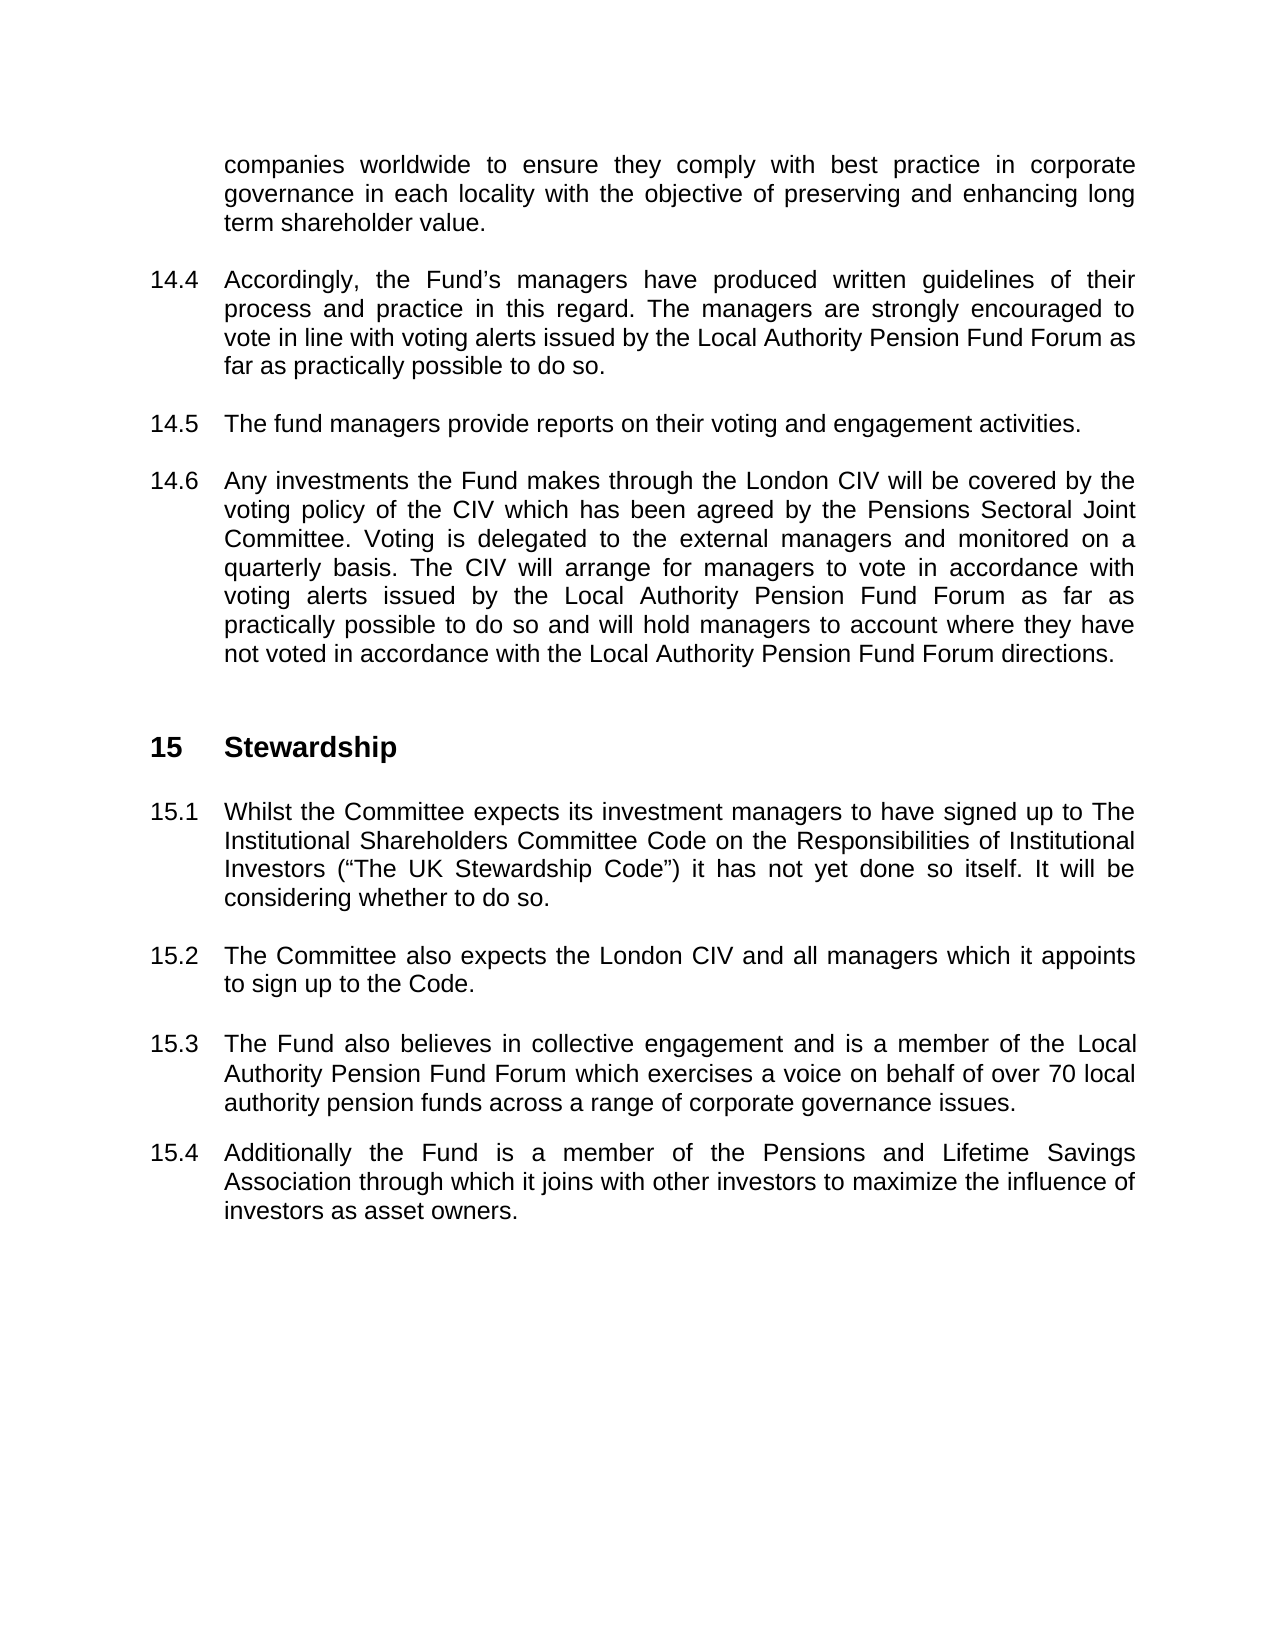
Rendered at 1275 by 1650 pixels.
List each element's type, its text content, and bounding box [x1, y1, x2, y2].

subtitle 15.2 The Committee also expects the London CIV and all managers which it appoints to sign up to the Code. [150, 941, 1137, 998]
text 15.4 Additionally the Fund is a member of the Pensions and Lifetime Savings Association through which it joins with other investors to maximize the influence of investors as asset owners. [150, 1137, 1137, 1225]
subtitle Stewardship [150, 730, 1093, 763]
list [150, 150, 1137, 236]
list Accordingly, the Fund’s managers have produced written guidelines of their process and practice in this regard. The managers are strongly encouraged to vote in line with voting alerts issued by the Local Authority Pension Fund Forum as far as practically possible to do so. [150, 265, 1137, 380]
list The fund managers provide reports on their voting and engagement activities. [150, 409, 1137, 437]
list Any investments the Fund makes through the London CIV will be covered by the voting policy of the CIV which has been agreed by the Pensions Sectoral Joint Committee. Voting is delegated to the external managers and monitored on a quarterly basis. The CIV will arrange for managers to vote in accordance with voting alerts issued by the Local Authority Pension Fund Forum as far as practically possible to do so and will hold managers to account where they have not voted in accordance with the Local Authority Pension Fund Forum directions. [150, 466, 1137, 667]
subtitle 15.1 Whilst the Committee expects its investment managers to have signed up to The Institutional Shareholders Committee Code on the Responsibilities of Institutional Investors (“The UK Stewardship Code”) it has not yet done so itself. It will be considering whether to do so. [150, 797, 1137, 912]
text 15.3 The Fund also believes in collective engagement and is a member of the Local Authority Pension Fund Forum which exercises a voice on behalf of over 70 local authority pension funds across a range of corporate governance issues. [150, 1029, 1137, 1116]
